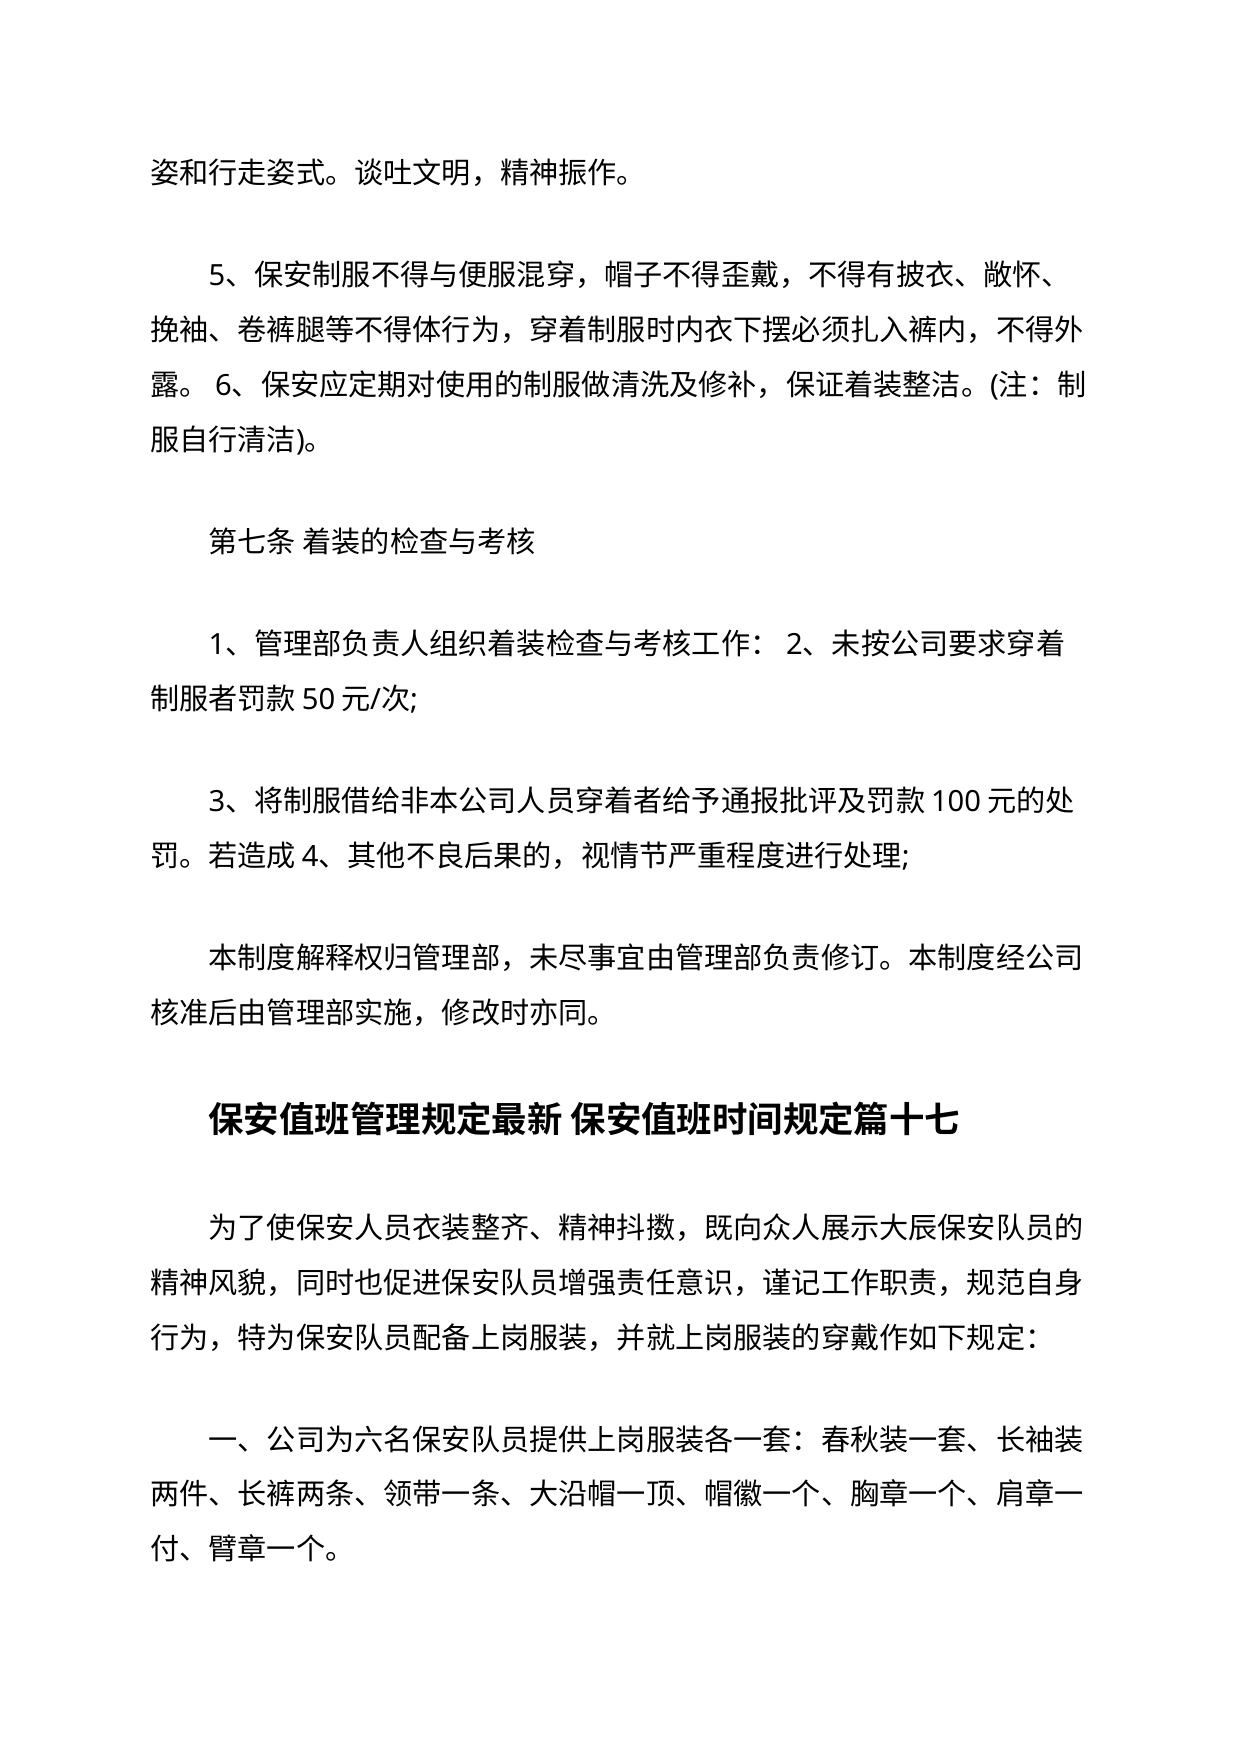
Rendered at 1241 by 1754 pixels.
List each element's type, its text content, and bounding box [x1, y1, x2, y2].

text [150, 150, 1090, 192]
text 1、管理部负责人组织着装检查与考核工作： 2、未按公司要求穿着制服者罚款50元/次; [150, 620, 1090, 718]
text 第七条 着装的检查与考核 [150, 519, 1090, 561]
text 本制度解释权归管理部，未尽事宜由管理部负责修订。本制度经公司核准后由管理部实施，修改时亦同。 [150, 934, 1090, 1032]
text 保安值班管理规定最新 保安值班时间规定篇十七 [150, 1091, 1090, 1142]
text 为了使保安人员衣装整齐、精神抖擞，既向众人展示大辰保安队员的精神风貌，同时也促进保安队员增强责任意识，谨记工作职责，规范自身行为，特为保安队员配备上岗服装，并就上岗服装的穿戴作如下规定： [150, 1204, 1090, 1357]
text 一、公司为六名保安队员提供上岗服装各一套：春秋装一套、长袖装两件、长裤两条、领带一条、大沿帽一顶、帽徽一个、胸章一个、肩章一付、臂章一个。 [150, 1416, 1090, 1568]
text 3、将制服借给非本公司人员穿着者给予通报批评及罚款100元的处罚。若造成4、其他不良后果的，视情节严重程度进行处理; [150, 777, 1090, 875]
text 5、保安制服不得与便服混穿，帽子不得歪戴，不得有披衣、敞怀、挽袖、卷裤腿等不得体行为，穿着制服时内衣下摆必须扎入裤内，不得外露。 6、保安应定期对使用的制服做清洗及修补，保证着装整洁。(注：制服自行清洁)。 [150, 252, 1090, 459]
